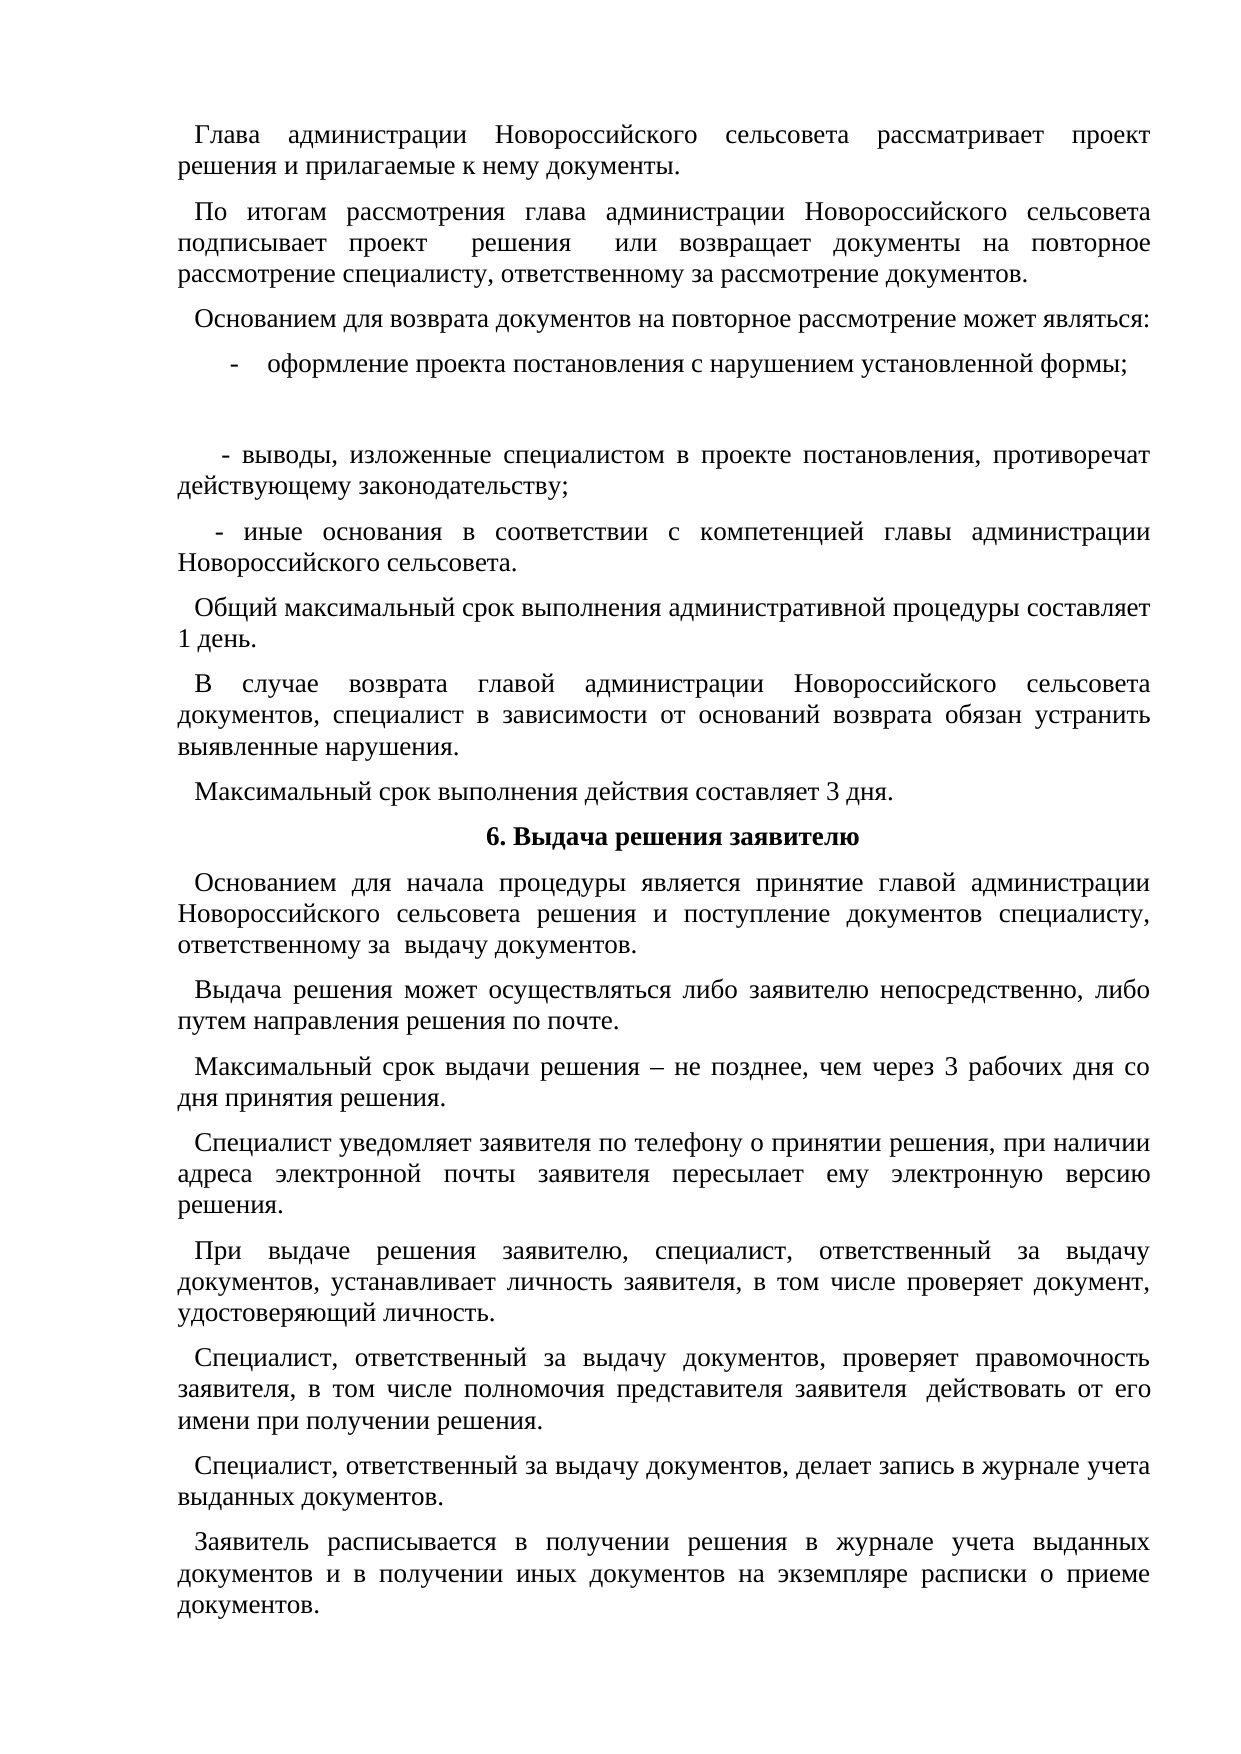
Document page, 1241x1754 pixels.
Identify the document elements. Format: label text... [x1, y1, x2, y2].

text Глава администрации Новороссийского сельсовета рассматривает проект решения и прилагаемые к нему документы. [177, 118, 1152, 180]
text По итогам рассмотрения глава администрации Новороссийского сельсовета подписывает проект решения или возвращает документы на повторное рассмотрение специалисту, ответственному за рассмотрение документов. [177, 194, 1152, 288]
text Специалист, ответственный за выдачу документов, делает запись в журнале учета выданных документов. [177, 1449, 1152, 1511]
text Основанием для начала процедуры является принятие главой администрации Новороссийского сельсовета решения и поступление документов специалисту, ответственному за выдачу документов. [177, 866, 1152, 959]
text В случае возврата главой администрации Новороссийского сельсовета документов, специалист в зависимости от оснований возврата обязан устранить выявленные нарушения. [177, 667, 1152, 761]
text - выводы, изложенные специалистом в проекте постановления, противоречат действующему законодательству; [177, 438, 1152, 500]
text Выдача решения может осуществляться либо заявителю непосредственно, либо путем направления решения по почте. [177, 973, 1152, 1036]
list оформление проекта постановления с нарушением установленной формы; [229, 347, 1152, 379]
text Основанием для возврата документов на повторное рассмотрение может являться: [177, 302, 1152, 333]
text Максимальный срок выдачи решения – не позднее, чем через 3 рабочих дня со дня принятия решения. [177, 1050, 1152, 1112]
text 6. Выдача решения заявителю [177, 820, 1152, 852]
text Специалист, ответственный за выдачу документов, проверяет правомочность заявителя, в том числе полномочия представителя заявителя действовать от его имени при получении решения. [177, 1341, 1152, 1435]
text Заявитель расписывается в получении решения в журнале учета выданных документов и в получении иных документов на экземпляре расписки о приеме документов. [177, 1526, 1152, 1619]
text - иные основания в соответствии с компетенцией главы администрации Новороссийского сельсовета. [177, 514, 1152, 577]
text Максимальный срок выполнения действия составляет 3 дня. [177, 775, 1152, 806]
text Специалист уведомляет заявителя по телефону о принятии решения, при наличии адреса электронной почты заявителя пересылает ему электронную версию решения. [177, 1126, 1152, 1220]
text При выдаче решения заявителю, специалист, ответственный за выдачу документов, устанавливает личность заявителя, в том числе проверяет документ, удостоверяющий личность. [177, 1234, 1152, 1327]
text Общий максимальный срок выполнения административной процедуры составляет 1 день. [177, 591, 1152, 653]
